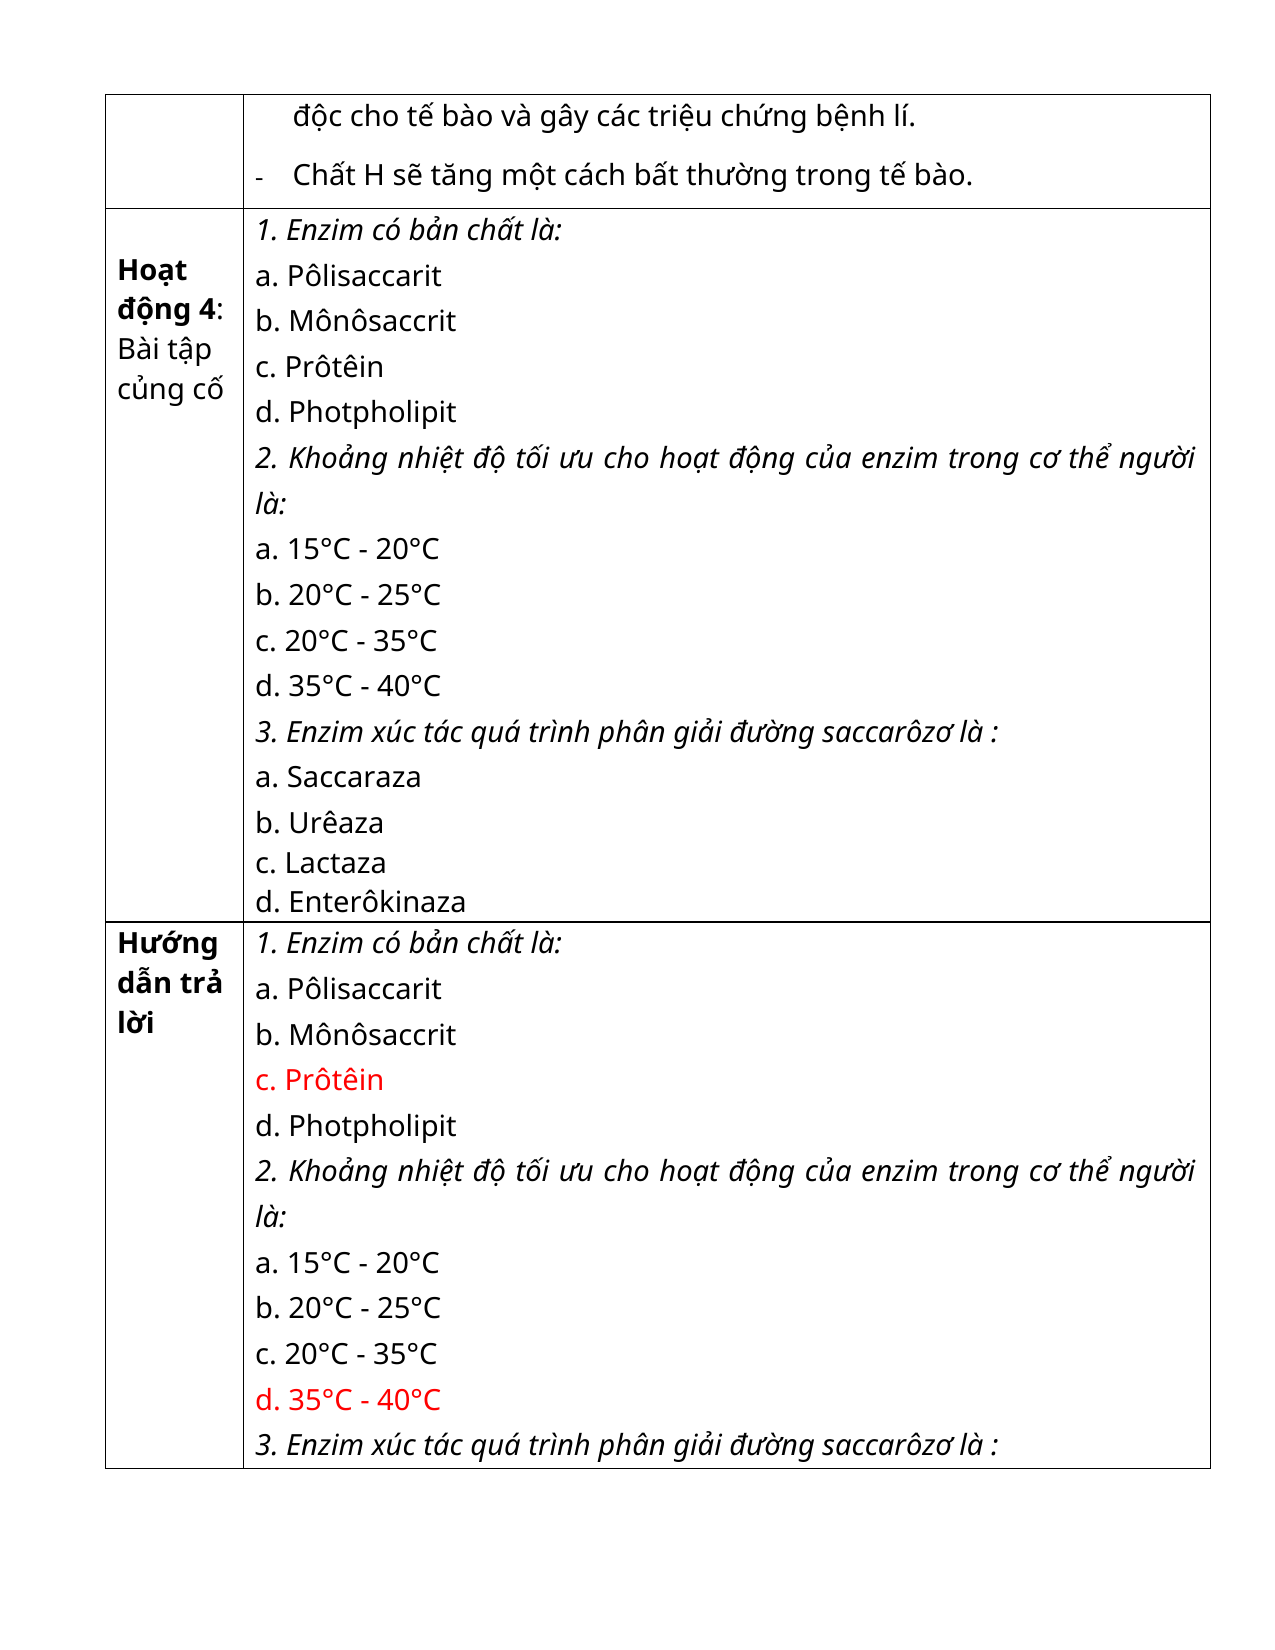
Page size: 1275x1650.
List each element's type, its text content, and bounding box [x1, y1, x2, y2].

table_cell Hoạt động 4: Bài tập củng cố [106, 209, 243, 921]
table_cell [244, 923, 1210, 1468]
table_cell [244, 95, 1210, 208]
table_cell Hướng dẫn trả lời [106, 923, 243, 1468]
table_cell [106, 95, 243, 208]
